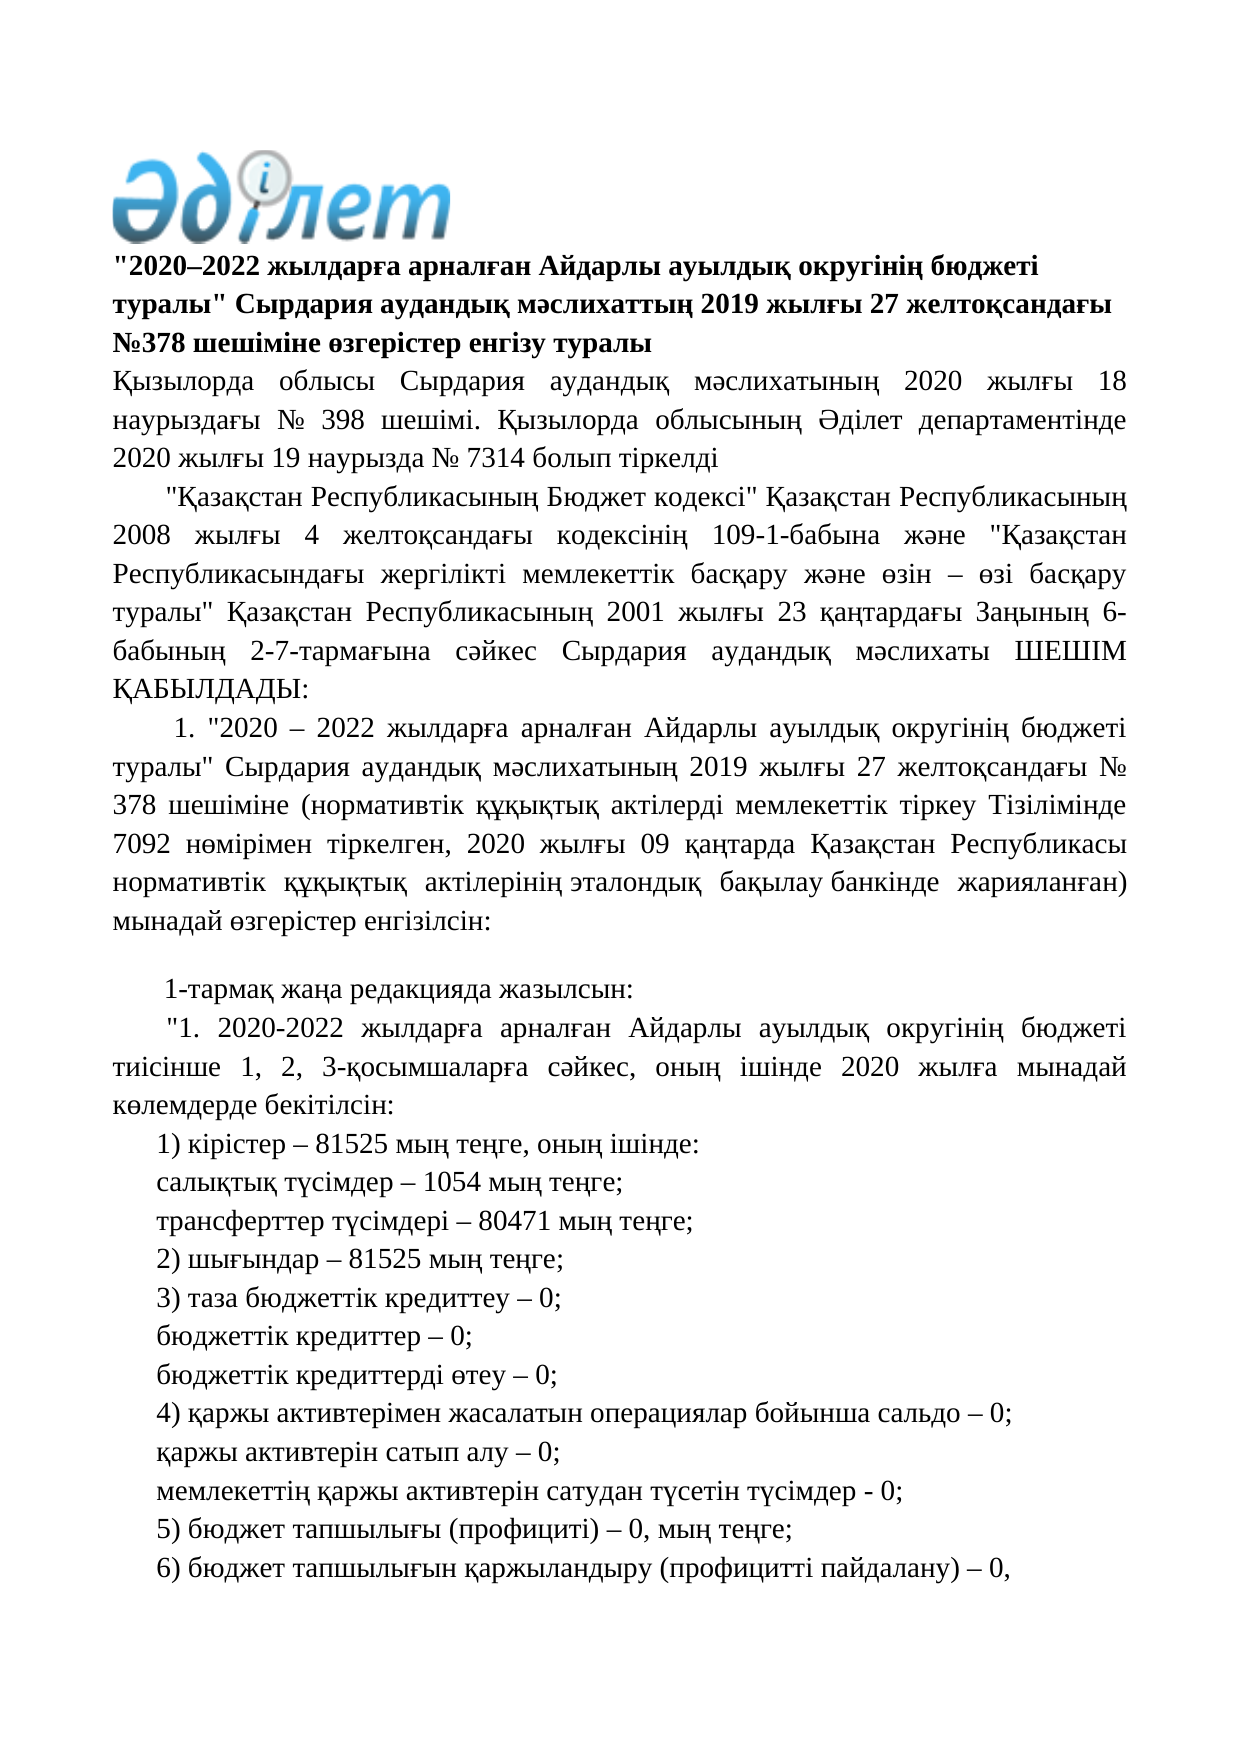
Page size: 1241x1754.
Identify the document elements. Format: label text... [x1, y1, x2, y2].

text 5) бюджет тапшылығы (профициті) – 0, мың теңге; [112, 1511, 1128, 1545]
text мемлекеттің қаржы активтерін сатудан түсетін түсімдер - 0; [112, 1473, 1128, 1506]
text 3) таза бюджеттік кредиттеу – 0; [112, 1280, 1128, 1313]
text 6) бюджет тапшылығын қаржыландыру (профицитті пайдалану) – 0, [112, 1550, 1128, 1583]
text 1-тармақ жаңа редакцияда жазылсын: [112, 972, 1128, 1005]
text бюджеттік кредиттерді өтеу – 0; [112, 1357, 1128, 1391]
picture [112, 150, 451, 244]
text 2) шығындар – 81525 мың теңге; [112, 1241, 1128, 1275]
text 1) кірістер – 81525 мың теңге, оның ішінде: [112, 1126, 1128, 1159]
text Қызылорда облысы Сырдария аудандық мәслихатының 2020 жылғы 18 наурыздағы № 398 шешімі. Қызылорда облысының Әділет департаментінде 2020 жылғы 19 наурызда № 7314 болып тіркелді [112, 363, 1128, 474]
text салықтық түсімдер – 1054 мың теңге; [112, 1164, 1128, 1198]
text трансферттер түсімдері – 80471 мың теңге; [112, 1203, 1128, 1236]
text "1. 2020-2022 жылдарға арналған Айдарлы ауылдық округінің бюджеті тиісінше 1, 2, 3-қосымшаларға сәйкес, оның ішінде 2020 жылға мынадай көлемдерде бекітілсін: [112, 1010, 1128, 1121]
text бюджеттік кредиттер – 0; [112, 1318, 1128, 1352]
text қаржы активтерін сатып алу – 0; [112, 1434, 1128, 1468]
text 4) қаржы активтерімен жасалатын операциялар бойынша сальдо – 0; [112, 1396, 1128, 1429]
text 1. "2020 – 2022 жылдарға арналған Айдарлы ауылдық округінің бюджеті туралы" Сырдария аудандық мәслихатының 2019 жылғы 27 желтоқсандағы № 378 шешіміне (нормативтік құқықтық актілерді мемлекеттік тіркеу Тізілімінде 7092 нөмірімен тіркелген, 2020 жылғы 09 қаңтарда Қазақстан Республикасы нормативтік құқықтық актілерінің эталондық бақылау банкінде жарияланған) мынадай өзгерістер енгізілсін: [112, 710, 1128, 936]
text "Қазақстан Республикасының Бюджет кодексі" Қазақстан Республикасының 2008 жылғы 4 желтоқсандағы кодексінің 109-1-бабына және "Қазақстан Республикасындағы жергілікті мемлекеттік басқару және өзін – өзі басқару туралы" Қазақстан Республикасының 2001 жылғы 23 қаңтардағы Заңының 6-бабының 2-7-тармағына сәйкес Сырдария аудандық мәслихаты ШЕШІМ ҚАБЫЛДАДЫ: [112, 479, 1128, 705]
text "2020–2022 жылдарға арналған Айдарлы ауылдық округінің бюджеті туралы" Сырдария аудандық мәслихаттың 2019 жылғы 27 желтоқсандағы №378 шешіміне өзгерістер енгізу туралы [112, 248, 1128, 358]
